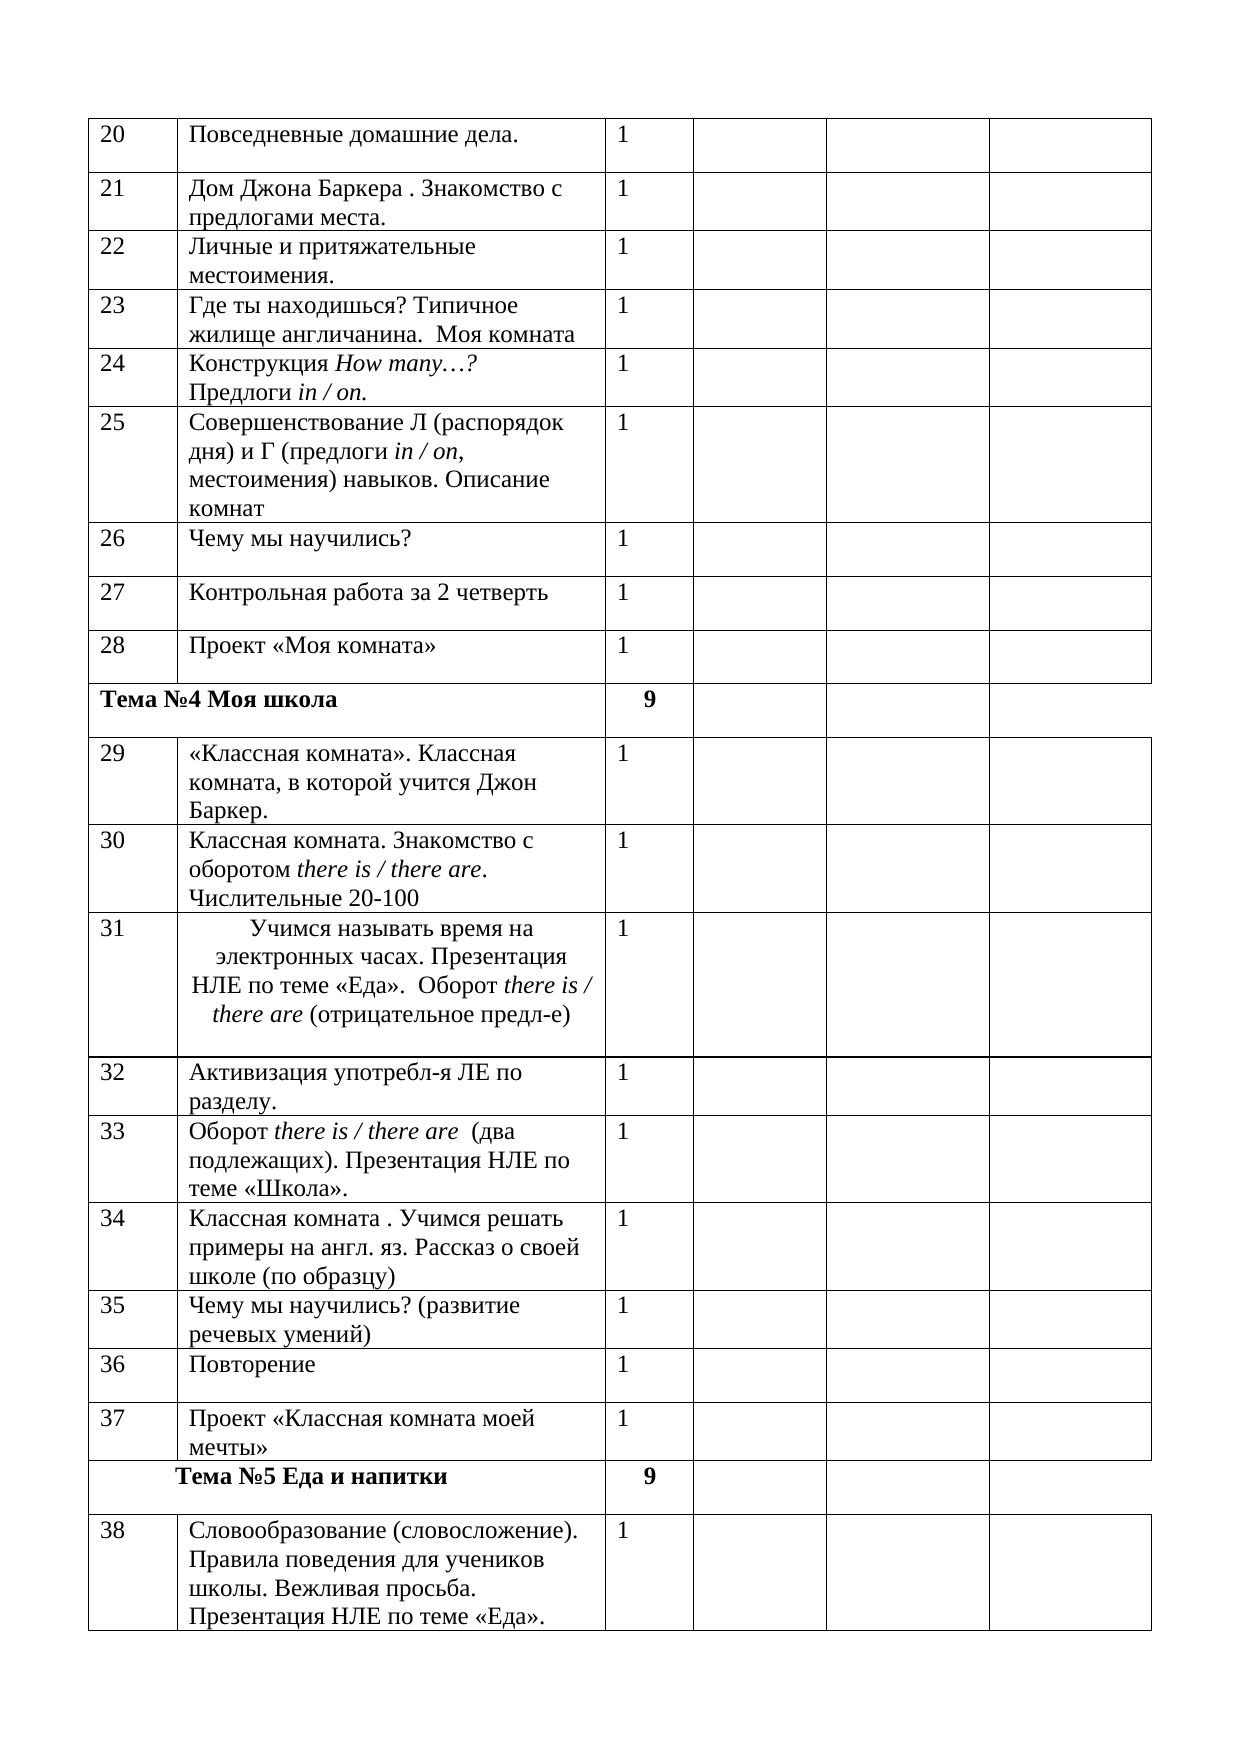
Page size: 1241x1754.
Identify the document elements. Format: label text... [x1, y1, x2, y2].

table_cell [694, 1349, 826, 1402]
table_cell 38 [89, 1515, 177, 1630]
table_cell 35 [89, 1291, 177, 1348]
table_cell 1 [606, 173, 693, 230]
table_cell [990, 119, 1151, 172]
table_cell [827, 119, 989, 172]
table_cell Классная комната. Знакомство с оборотом there is / there are. Числительные 20-100 [178, 825, 605, 912]
table_cell [694, 825, 826, 912]
table_cell [694, 1515, 826, 1630]
table_cell [694, 1058, 826, 1115]
table_cell [990, 1291, 1151, 1348]
table_cell 1 [606, 231, 693, 289]
table_cell [694, 913, 826, 1056]
table_cell 24 [89, 349, 177, 406]
table_cell [827, 1403, 989, 1460]
table_cell [827, 231, 989, 289]
table_cell [694, 290, 826, 347]
table_cell Активизация употребл-я ЛЕ по разделу. [178, 1058, 605, 1115]
table_cell [694, 1461, 826, 1514]
table_cell Чему мы научились? (развитие речевых умений) [178, 1291, 605, 1348]
table_cell Повседневные домашние дела. [178, 119, 605, 172]
table_cell [827, 684, 989, 737]
table_cell 32 [89, 1058, 177, 1115]
table_cell 1 [606, 523, 693, 576]
table_cell [990, 825, 1151, 912]
table_cell 1 [606, 290, 693, 347]
table_cell 9 [606, 1461, 693, 1514]
table_cell 1 [606, 631, 693, 683]
table_cell [990, 231, 1151, 289]
table_cell [694, 349, 826, 406]
table_cell 30 [89, 825, 177, 912]
table_cell Проект «Классная комната моей мечты» [178, 1403, 605, 1460]
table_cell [178, 1515, 605, 1630]
table_cell [990, 173, 1151, 230]
table_cell Конструкция How many…? Предлоги in / on. [178, 349, 605, 406]
table_cell [827, 1116, 989, 1202]
table_cell [827, 1203, 989, 1289]
table_cell [990, 738, 1151, 824]
table_cell [694, 631, 826, 683]
table_cell 29 [89, 738, 177, 824]
table_cell 21 [89, 173, 177, 230]
table_cell [990, 349, 1151, 406]
table_cell [990, 1116, 1151, 1202]
table_cell Повторение [178, 1349, 605, 1402]
table_cell 1 [606, 1349, 693, 1402]
table_cell 23 [89, 290, 177, 347]
table_cell 33 [89, 1116, 177, 1202]
table_cell 1 [606, 1203, 693, 1289]
table_cell [827, 1058, 989, 1115]
table_cell 1 [606, 407, 693, 522]
table_cell [990, 1203, 1151, 1289]
table_cell [694, 407, 826, 522]
table_cell [990, 523, 1151, 576]
table_cell Дом Джона Баркера . Знакомство с предлогами места. [178, 173, 605, 230]
table_cell [827, 631, 989, 683]
table_cell [827, 1515, 989, 1630]
table_cell [827, 825, 989, 912]
table_cell Тема №4 Моя школа [89, 684, 605, 737]
table_cell 22 [89, 231, 177, 289]
table_cell [827, 290, 989, 347]
table_cell 1 [606, 349, 693, 406]
table_cell 1 [606, 1058, 693, 1115]
table_cell 1 [606, 1403, 693, 1460]
table_cell [827, 407, 989, 522]
table_cell Классная комната . Учимся решать примеры на англ. яз. Рассказ о своей школе (по образцу) [178, 1203, 605, 1289]
table_cell [694, 1403, 826, 1460]
table_cell [694, 577, 826, 629]
table_cell [827, 173, 989, 230]
table_cell [694, 1291, 826, 1348]
table_cell [694, 173, 826, 230]
table_cell 26 [89, 523, 177, 576]
table_cell Где ты находишься? Типичное жилище англичанина. Моя комната [178, 290, 605, 347]
table_cell Учимся называть время на электронных часах. Презентация НЛЕ по теме «Еда». Оборот there is / there are (отрицательное предл-е) [178, 913, 605, 1056]
table_cell [694, 231, 826, 289]
table_cell [694, 684, 826, 737]
table_cell [827, 1461, 989, 1514]
table_cell 37 [89, 1403, 177, 1460]
table_cell Проект «Моя комната» [178, 631, 605, 683]
table_cell [990, 1515, 1151, 1630]
table_cell [827, 738, 989, 824]
table_cell [990, 290, 1151, 347]
table_cell [990, 913, 1151, 1056]
table_cell [990, 1058, 1151, 1115]
table_cell [990, 577, 1151, 629]
table_cell [827, 523, 989, 576]
table_cell 25 [89, 407, 177, 522]
table_cell 9 [606, 684, 693, 737]
table_cell 1 [606, 577, 693, 629]
table_cell Чему мы научились? [178, 523, 605, 576]
table_cell 1 [606, 1116, 693, 1202]
table_cell «Классная комната». Классная комната, в которой учится Джон Баркер. [178, 738, 605, 824]
table_cell Совершенствование Л (распорядок дня) и Г (предлоги in / on, местоимения) навыков. Описание комнат [178, 407, 605, 522]
table_cell 1 [606, 119, 693, 172]
table_cell [827, 913, 989, 1056]
table_cell [694, 523, 826, 576]
table_cell Тема №5 Еда и напитки [89, 1461, 605, 1514]
table_cell 27 [89, 577, 177, 629]
table_cell [694, 1203, 826, 1289]
table_cell Контрольная работа за 2 четверть [178, 577, 605, 629]
table_cell 31 [89, 913, 177, 1056]
table_cell Личные и притяжательные местоимения. [178, 231, 605, 289]
table_cell 1 [606, 1291, 693, 1348]
table_cell 36 [89, 1349, 177, 1402]
table_cell [827, 577, 989, 629]
table_cell [990, 1403, 1151, 1460]
table_cell [827, 349, 989, 406]
table_cell [694, 738, 826, 824]
table_cell 20 [89, 119, 177, 172]
table_cell 28 [89, 631, 177, 683]
table_cell 1 [606, 825, 693, 912]
table_cell Оборот there is / there are (два подлежащих). Презентация НЛЕ по теме «Школа». [178, 1116, 605, 1202]
table_cell [827, 1349, 989, 1402]
table_cell [990, 407, 1151, 522]
table_cell 34 [89, 1203, 177, 1289]
table_cell 1 [606, 738, 693, 824]
table_cell 1 [606, 1515, 693, 1630]
table_cell 1 [606, 913, 693, 1056]
table_cell [694, 119, 826, 172]
table_cell [990, 1349, 1151, 1402]
table_cell [694, 1116, 826, 1202]
table_cell [990, 631, 1151, 683]
table_cell [827, 1291, 989, 1348]
